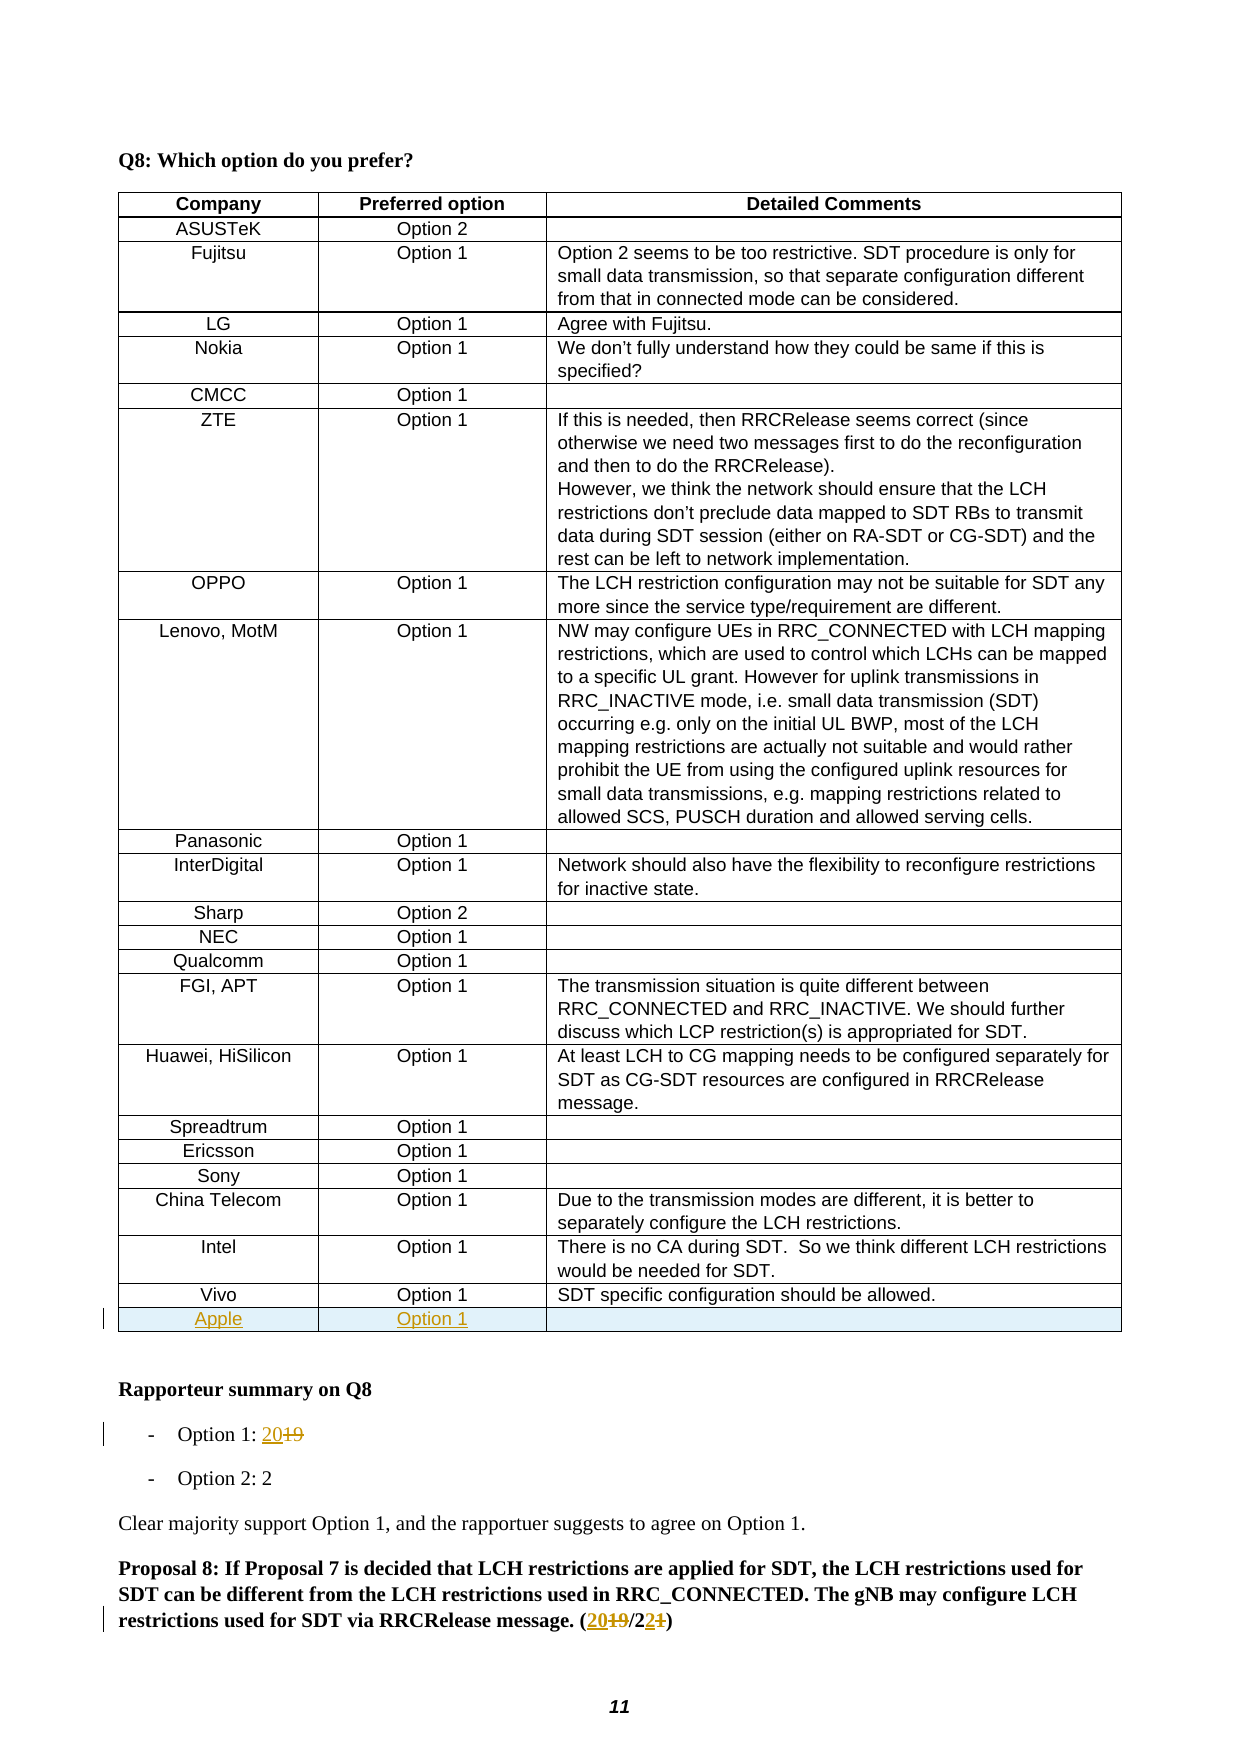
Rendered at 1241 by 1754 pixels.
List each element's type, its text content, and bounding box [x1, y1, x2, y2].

table_header Company [119, 193, 318, 216]
table_cell Option 1 [319, 950, 546, 973]
table_cell ZTE [119, 409, 318, 571]
table_cell Option 1 [319, 854, 546, 901]
table_cell [547, 1164, 1121, 1188]
table_cell Option 1 [319, 1140, 546, 1163]
table_cell [547, 950, 1121, 973]
table_cell FGI, APT [119, 974, 318, 1044]
table_cell We don’t fully understand how they could be same if this is specified? [547, 337, 1121, 383]
table_cell Due to the transmission modes are different, it is better to separately configure the LCH restrictions. [547, 1189, 1121, 1235]
table_cell [547, 926, 1121, 949]
table_cell Agree with Fujitsu. [547, 313, 1121, 336]
table_cell China Telecom [119, 1189, 318, 1235]
table_cell Option 1 [319, 1164, 546, 1188]
table_cell [547, 1140, 1121, 1163]
table_cell LG [119, 313, 318, 336]
table_cell [547, 384, 1121, 407]
table_cell Huawei, HiSilicon [119, 1045, 318, 1115]
table_cell Option 1 [319, 313, 546, 336]
text - Option 1: [148, 1422, 1122, 1446]
text Q8: Which option do you prefer? [118, 147, 1122, 172]
table_cell Spreadtrum [119, 1116, 318, 1139]
table_cell [547, 830, 1121, 853]
text Rapporteur summary on Q8 [118, 1377, 1122, 1401]
table_cell Nokia [119, 337, 318, 383]
table_cell Option 1 [319, 1045, 546, 1115]
table_cell Option 2 seems to be too restrictive. SDT procedure is only for small data transmission, so that separate configuration different from that in connected mode can be considered. [547, 242, 1121, 311]
table_cell Option 1 [319, 572, 546, 619]
table_cell NEC [119, 926, 318, 949]
table_cell The LCH restriction configuration may not be suitable for SDT any more since the service type/requirement are different. [547, 572, 1121, 619]
table_cell InterDigital [119, 854, 318, 901]
table_cell Option 2 [319, 902, 546, 925]
table_cell OPPO [119, 572, 318, 619]
table_cell CMCC [119, 384, 318, 407]
table_cell Qualcomm [119, 950, 318, 973]
table_cell [547, 218, 1121, 241]
table_cell There is no CA during SDT. So we think different LCH restrictions would be needed for SDT. [547, 1236, 1121, 1283]
table_cell Option 1 [319, 337, 546, 383]
table_header Preferred option [319, 193, 546, 216]
table_cell [547, 902, 1121, 925]
table_cell Sony [119, 1164, 318, 1188]
table_cell ASUSTeK [119, 218, 318, 241]
table_cell [547, 1116, 1121, 1139]
table_cell NW may configure UEs in RRC_CONNECTED with LCH mapping restrictions, which are used to control which LCHs can be mapped to a specific UL grant. However for uplink transmissions in RRC_INACTIVE mode, i.e. small data transmission (SDT) occurring e.g. only on the initial UL BWP, most of the LCH mapping restrictions are actually not suitable and would rather prohibit the UE from using the configured uplink resources for small data transmissions, e.g. mapping restrictions related to allowed SCS, PUSCH duration and allowed serving cells. [547, 620, 1121, 829]
table_cell Option 1 [319, 384, 546, 407]
table_cell Option 1 [319, 974, 546, 1044]
table_cell The transmission situation is quite different between RRC_CONNECTED and RRC_INACTIVE. We should further discuss which LCP restriction(s) is appropriated for SDT. [547, 974, 1121, 1044]
table_cell Vivo [119, 1284, 318, 1307]
table_cell Network should also have the flexibility to reconfigure restrictions for inactive state. [547, 854, 1121, 901]
table_cell Option 1 [319, 1284, 546, 1307]
text - Option 2: 2 [148, 1466, 1122, 1490]
table_cell Option 1 [319, 409, 546, 571]
table_cell At least LCH to CG mapping needs to be configured separately for SDT as CG-SDT resources are configured in RRCRelease message. [547, 1045, 1121, 1115]
table_header Detailed Comments [547, 193, 1121, 216]
table_cell Panasonic [119, 830, 318, 853]
table_cell If this is needed, then RRCRelease seems correct (since otherwise we need two messages first to do the reconfiguration and then to do the RRCRelease). However, we think the network should ensure that the LCH restrictions don’t preclude data mapped to SDT RBs to transmit data during SDT session (either on RA-SDT or CG-SDT) and the rest can be left to network implementation. [547, 409, 1121, 571]
table_cell Option 1 [319, 242, 546, 311]
table_cell Fujitsu [119, 242, 318, 311]
table_cell Sharp [119, 902, 318, 925]
text Clear majority support Option 1, and the rapportuer suggests to agree on Option 1. [118, 1511, 1122, 1535]
table_cell SDT specific configuration should be allowed. [547, 1284, 1121, 1307]
table_cell Intel [119, 1236, 318, 1283]
table_cell Ericsson [119, 1140, 318, 1163]
table_cell Option 1 [319, 1116, 546, 1139]
table_cell Option 1 [319, 620, 546, 829]
table_cell Option 1 [319, 1189, 546, 1235]
table_cell Option 1 [319, 830, 546, 853]
table_cell Option 2 [319, 218, 546, 241]
table_cell Lenovo, MotM [119, 620, 318, 829]
table_cell Option 1 [319, 926, 546, 949]
table_cell Option 1 [319, 1236, 546, 1283]
text Proposal 8: If Proposal 7 is decided that LCH restrictions are applied for SDT, the LCH restrictions used for SDT can be different from the LCH restrictions used in RRC_CONNECTED. The gNB may configure LCH restrictions used for SDT via RRCRelease message. (/2) [118, 1556, 1122, 1632]
